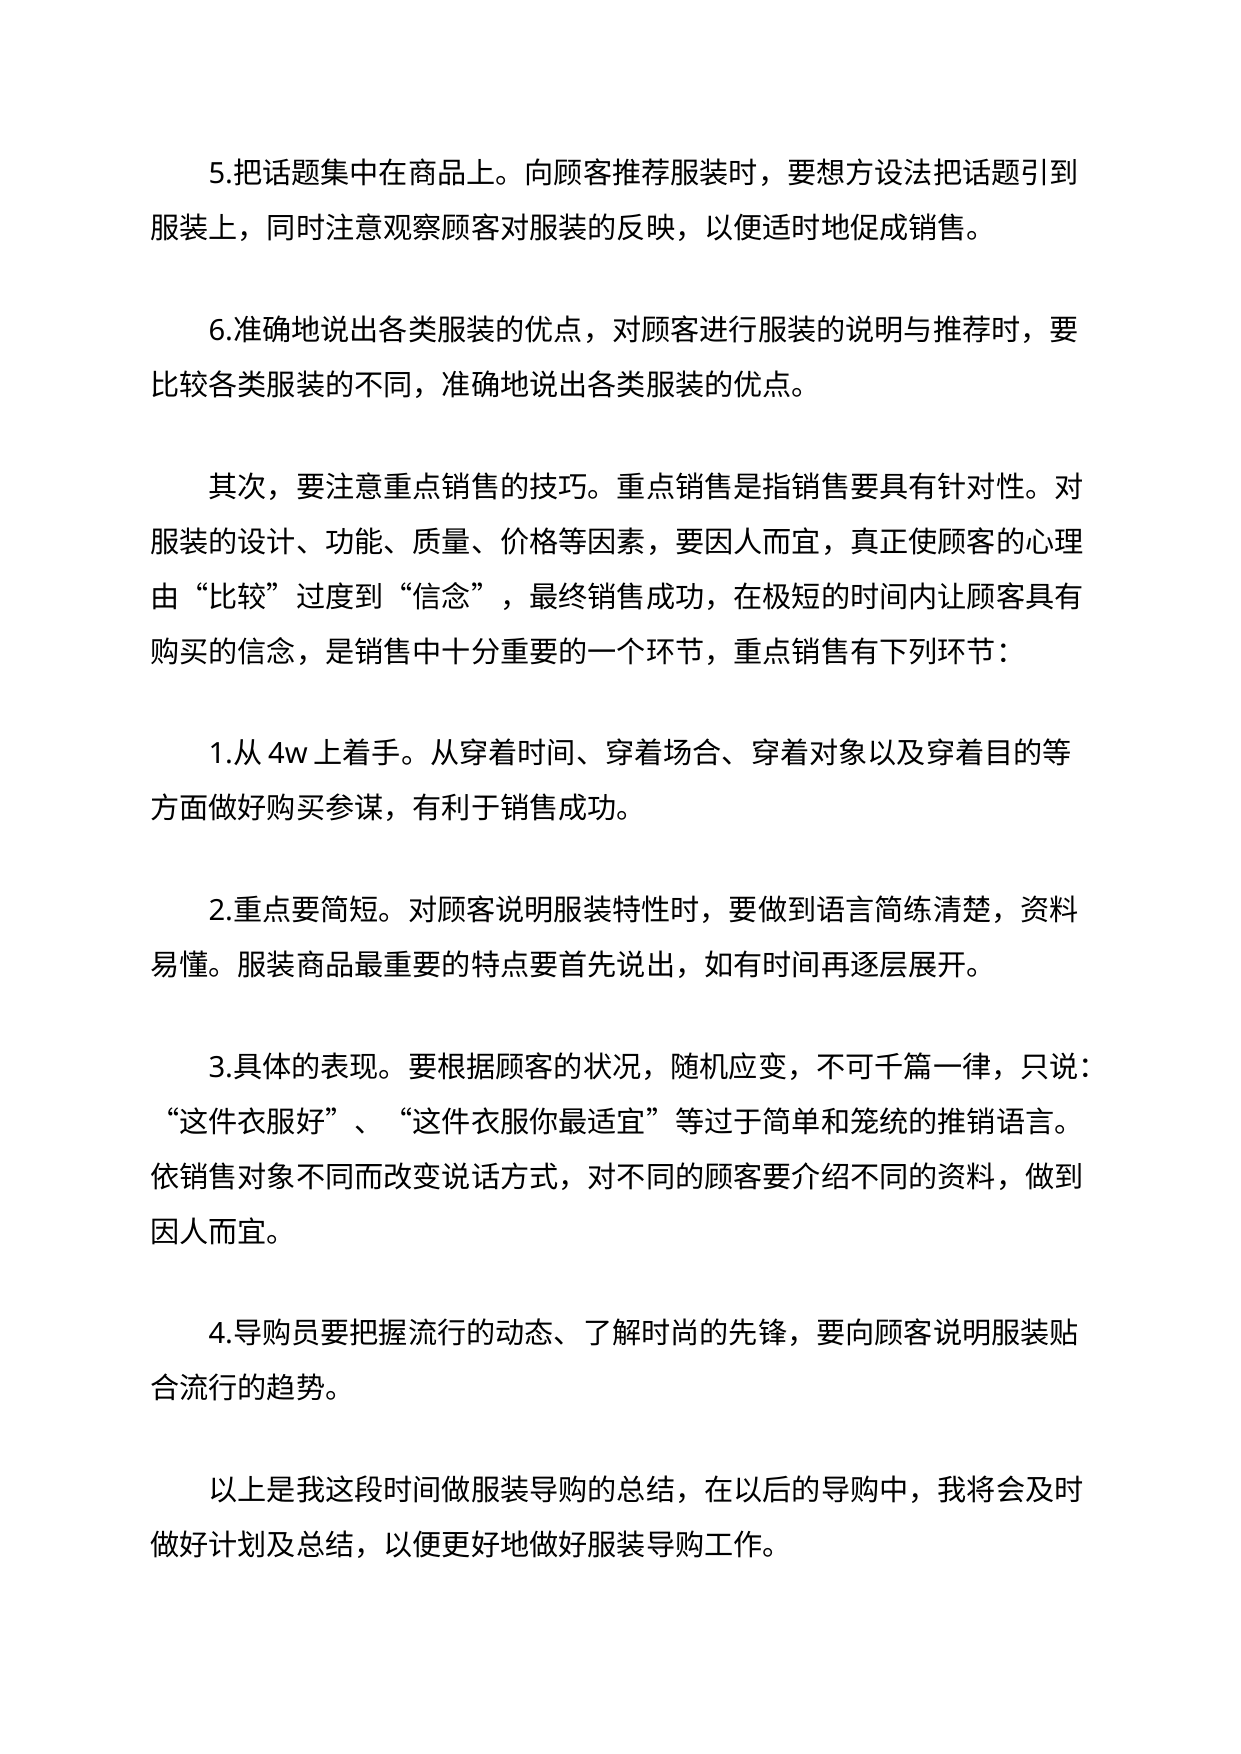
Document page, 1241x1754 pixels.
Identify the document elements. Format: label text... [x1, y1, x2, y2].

text 6.准确地说出各类服装的优点，对顾客进行服装的说明与推荐时，要比较各类服装的不同，准确地说出各类服装的优点。 [150, 307, 1090, 404]
text 5.把话题集中在商品上。向顾客推荐服装时，要想方设法把话题引到服装上，同时注意观察顾客对服装的反映，以便适时地促成销售。 [150, 150, 1090, 247]
text 以上是我这段时间做服装导购的总结，在以后的导购中，我将会及时做好计划及总结，以便更好地做好服装导购工作。 [150, 1467, 1090, 1564]
text 1.从4w上着手。从穿着时间、穿着场合、穿着对象以及穿着目的等方面做好购买参谋，有利于销售成功。 [150, 730, 1090, 827]
text 3.具体的表现。要根据顾客的状况，随机应变，不可千篇一律，只说：“这件衣服好”、“这件衣服你最适宜”等过于简单和笼统的推销语言。依销售对象不同而改变说话方式，对不同的顾客要介绍不同的资料，做到因人而宜。 [150, 1043, 1090, 1251]
text 其次，要注意重点销售的技巧。重点销售是指销售要具有针对性。对服装的设计、功能、质量、价格等因素，要因人而宜，真正使顾客的心理由“比较”过度到“信念”，最终销售成功，在极短的时间内让顾客具有购买的信念，是销售中十分重要的一个环节，重点销售有下列环节： [150, 463, 1090, 671]
text 2.重点要简短。对顾客说明服装特性时，要做到语言简练清楚，资料易懂。服装商品最重要的特点要首先说出，如有时间再逐层展开。 [150, 887, 1090, 984]
text 4.导购员要把握流行的动态、了解时尚的先锋，要向顾客说明服装贴合流行的趋势。 [150, 1310, 1090, 1407]
